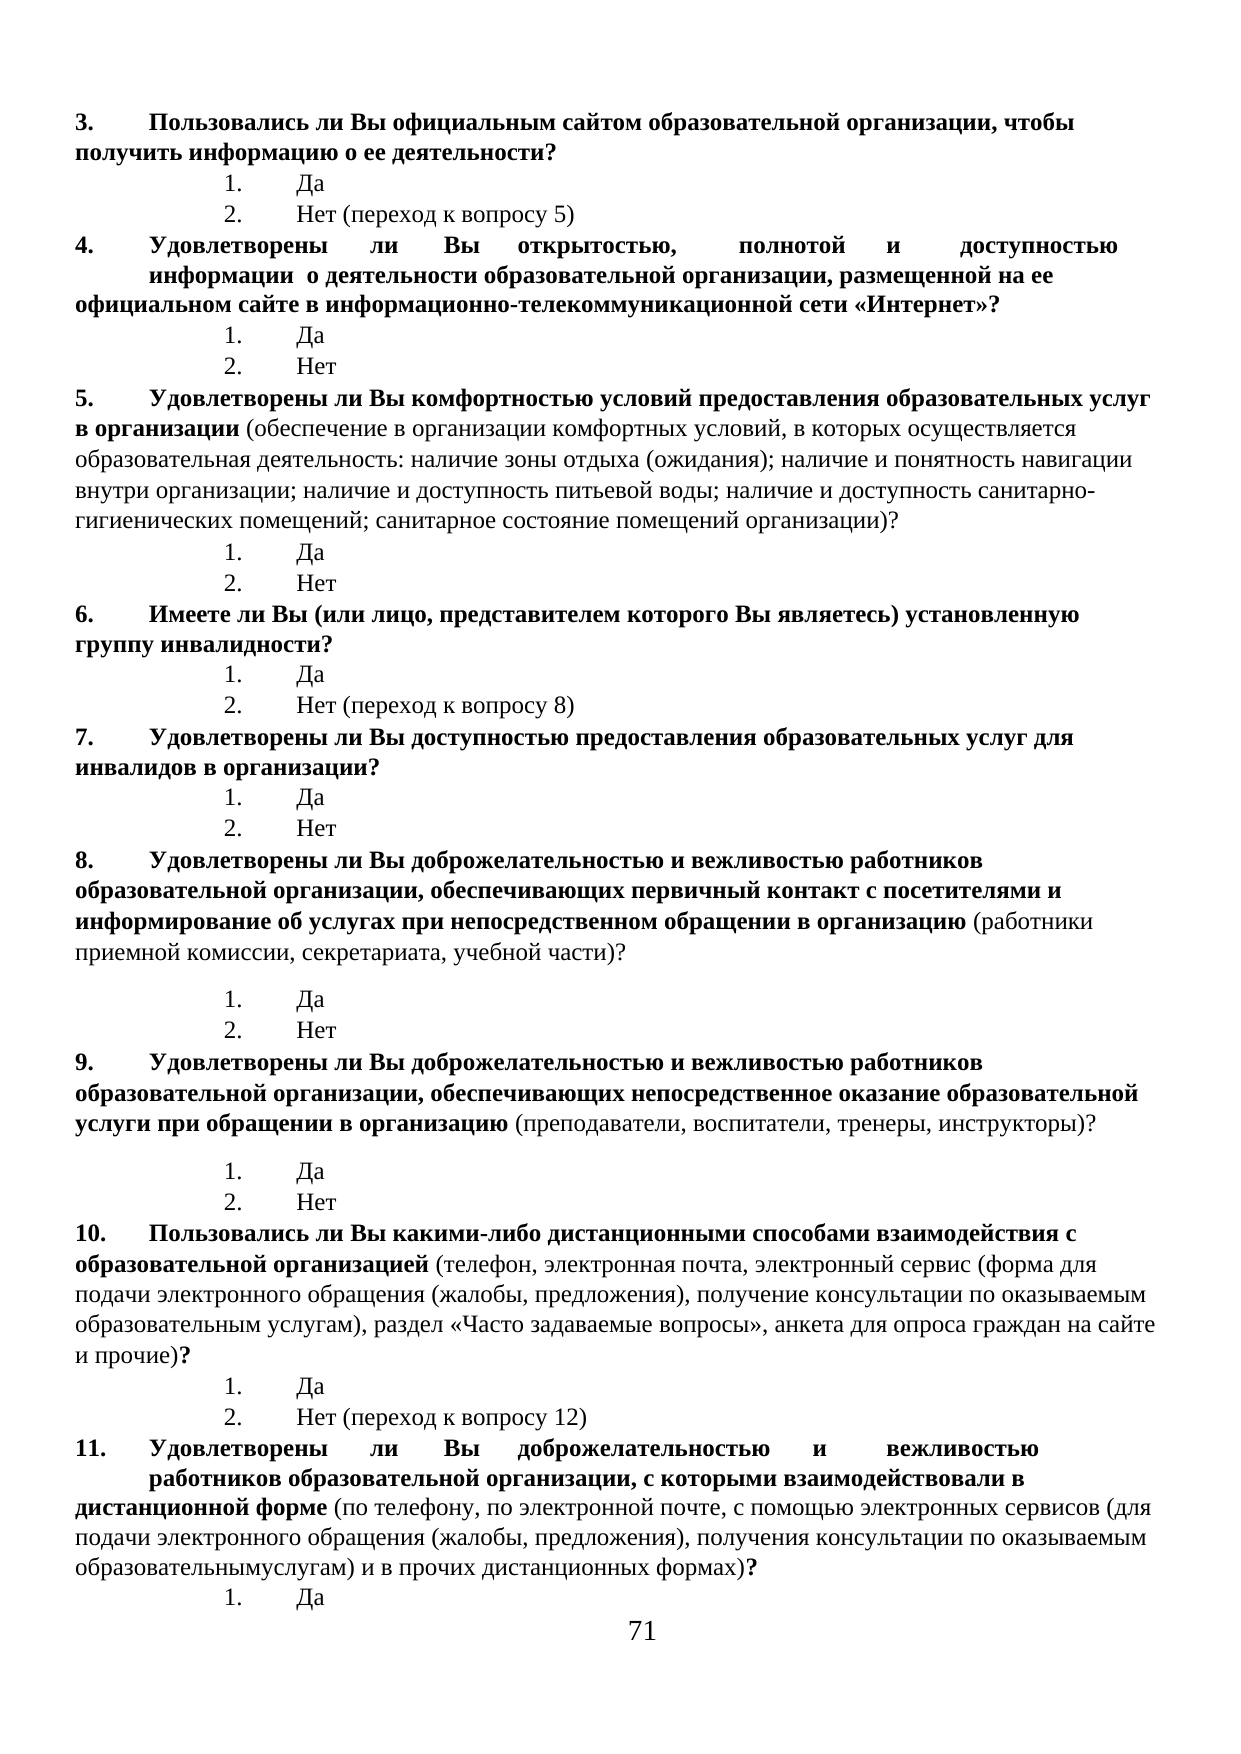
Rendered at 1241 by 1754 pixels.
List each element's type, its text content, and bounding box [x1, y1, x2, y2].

list Нет [150, 1187, 1165, 1216]
list Нет [150, 351, 1165, 380]
list Да [150, 1156, 1165, 1184]
list Удовлетворены ли Вы комфортностью условий предоставления образовательных услуг в организации (обеспечение в организации комфортных условий, в которых осуществляется образовательная деятельность: наличие зоны отдыха (ожидания); наличие и понятность навигации внутри организации; наличие и доступность питьевой воды; наличие и доступность санитарно-гигиенических помещений; санитарное состояние помещений организации)? [75, 383, 1165, 534]
list Нет [150, 813, 1165, 842]
list Нет [150, 1015, 1165, 1044]
list Да [150, 168, 1165, 196]
list Да [150, 537, 1165, 565]
list Нет (переход к вопросу 5) [150, 199, 1165, 227]
list Удовлетворены ли Вы доброжелательностью и вежливостью работников образовательной организации, с которыми взаимодействовали в дистанционной форме (по телефону, по электронной почте, с помощью электронных сервисов (для подачи электронного обращения (жалобы, предложения), получения консультации по оказываемым образовательнымуслугам) и в прочих дистанционных формах)? [75, 1433, 1165, 1580]
list Удовлетворены ли Вы доступностью предоставления образовательных услуг для инвалидов в организации? [75, 722, 1165, 780]
list Нет (переход к вопросу 12) [150, 1402, 1165, 1431]
list Да [150, 1371, 1165, 1399]
list Да [150, 659, 1165, 688]
list Да [150, 984, 1165, 1013]
list Да [150, 782, 1165, 811]
list Да [150, 1582, 1165, 1610]
list Да [150, 320, 1165, 349]
list Имеете ли Вы (или лицо, представителем которого Вы являетесь) установленную группу инвалидности? [75, 599, 1165, 657]
list Нет (переход к вопросу 8) [150, 691, 1165, 719]
list Пользовались ли Вы официальным сайтом образовательной организации, чтобы получить информацию о ее деятельности? [75, 107, 1165, 166]
list Удовлетворены ли Вы доброжелательностью и вежливостью работников образовательной организации, обеспечивающих первичный контакт с посетителями и информирование об услугах при непосредственном обращении в организацию (работники приемной комиссии, секретариата, учебной части)? [75, 845, 1165, 966]
list Удовлетворены ли Вы открытостью, полнотой и доступностью информации о деятельности образовательной организации, размещенной на ее официальном сайте в информационно-телекоммуникационной сети «Интернет»? [75, 230, 1165, 318]
list Пользовались ли Вы какими-либо дистанционными способами взаимодействия с образовательной организацией (телефон, электронная почта, электронный сервис (форма для подачи электронного обращения (жалобы, предложения), получение консультации по оказываемым образовательным услугам), раздел «Часто задаваемые вопросы», анкета для опроса граждан на сайте и прочие)? [75, 1218, 1165, 1369]
list Нет [150, 568, 1165, 596]
list Удовлетворены ли Вы доброжелательностью и вежливостью работников образовательной организации, обеспечивающих непосредственное оказание образовательной услуги при обращении в организацию (преподаватели, воспитатели, тренеры, инструкторы)? [75, 1047, 1165, 1137]
